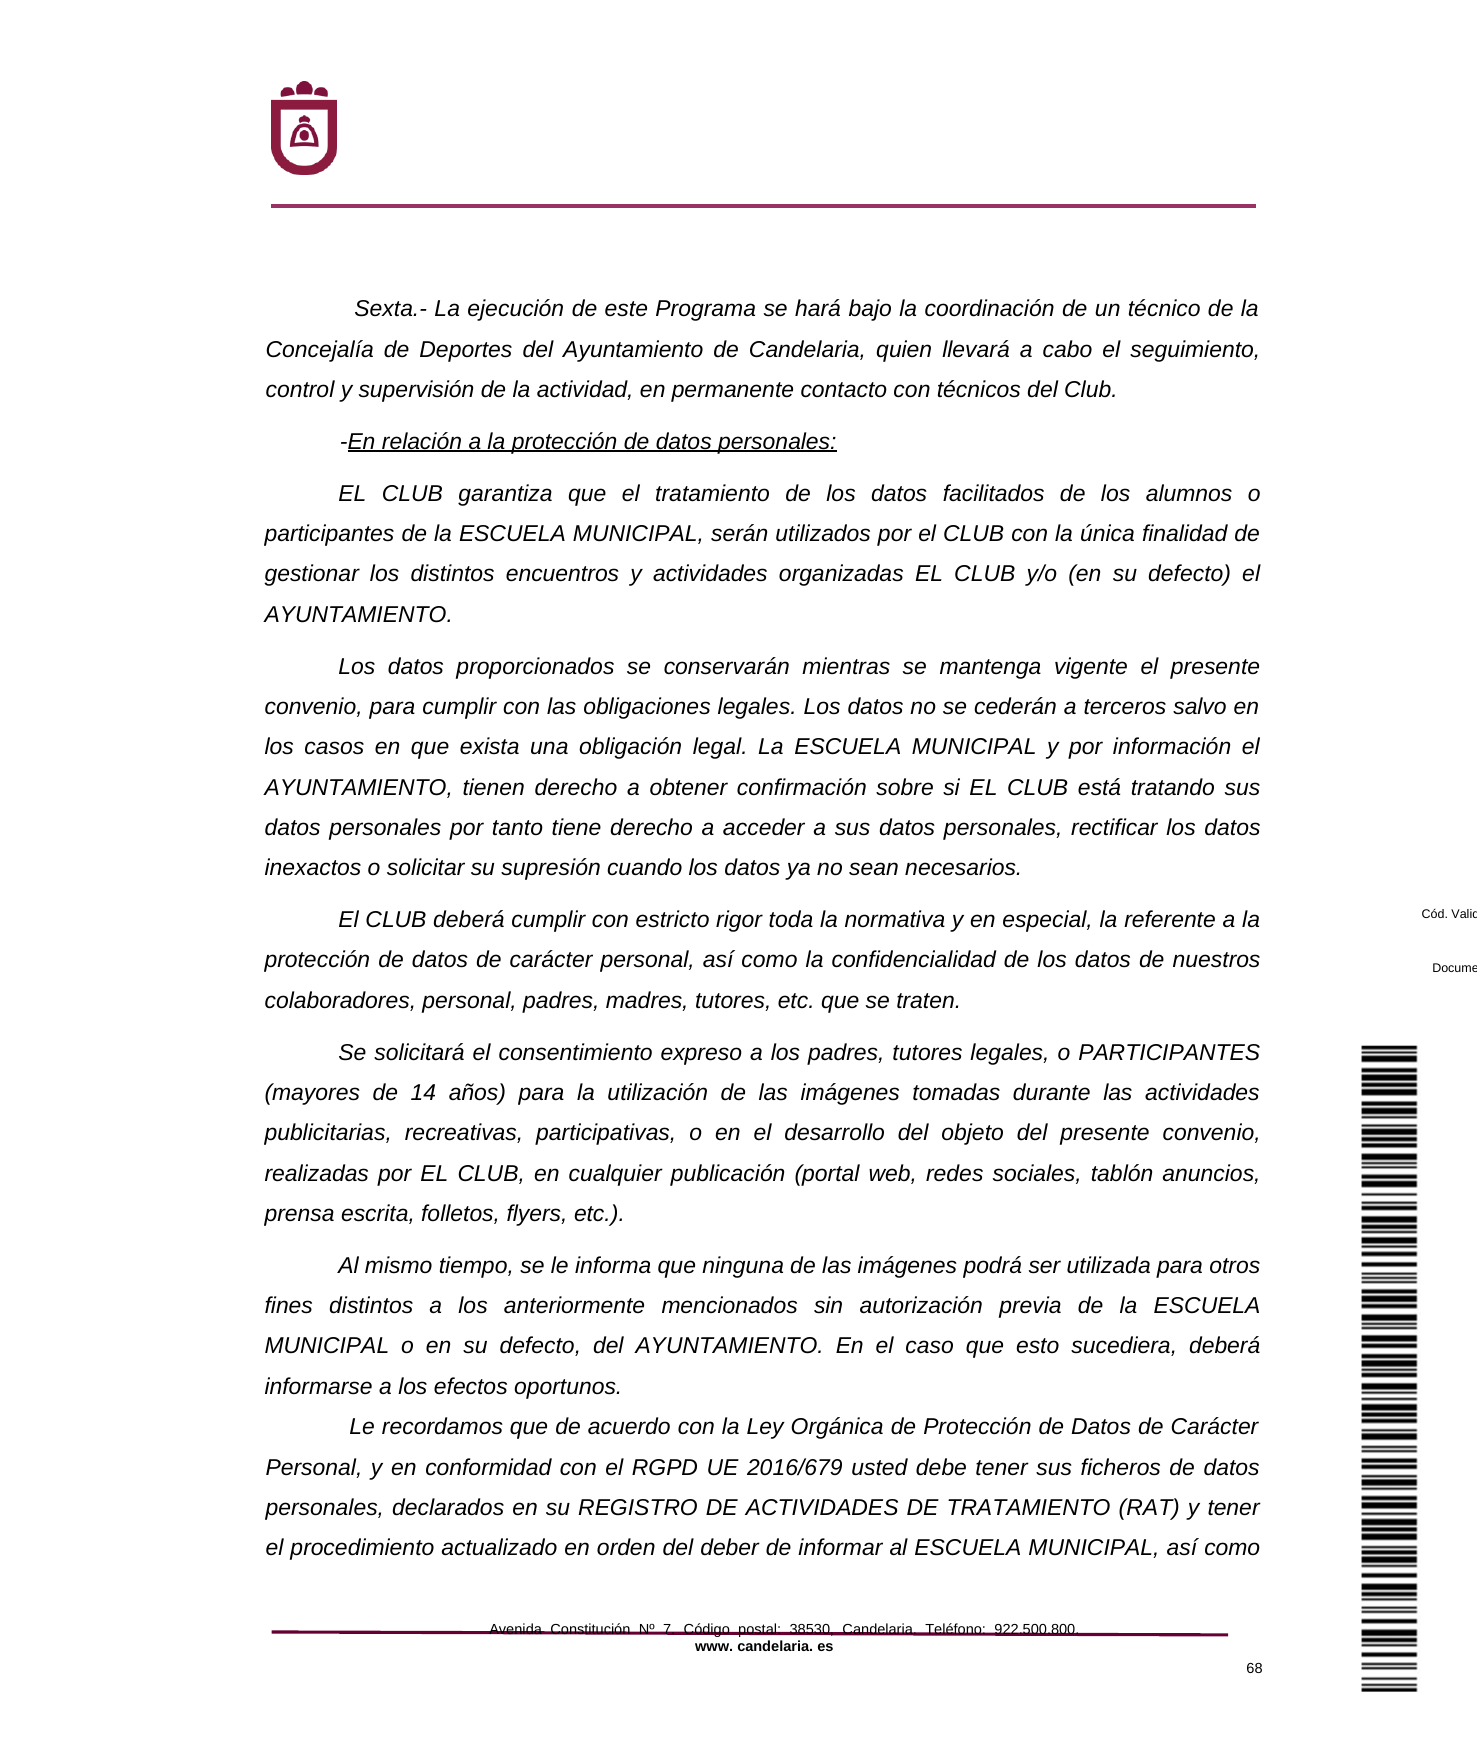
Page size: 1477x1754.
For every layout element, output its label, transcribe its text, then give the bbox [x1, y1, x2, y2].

text EL CLUB garantiza que el tratamiento de los datos facilitados de los alumnos o participantes de la ESCUELA MUNICIPAL, serán utilizados por el CLUB con la única finalidad de gestionar los distintos encuentros y actividades organizadas EL CLUB y/o (en su defecto) el AYUNTAMIENTO. [264, 479, 1263, 627]
picture [1362, 1046, 1420, 1691]
text Al mismo tiempo, se le informa que ninguna de las imágenes podrá ser utilizada para otros fines distintos a los anteriormente mencionados sin autorización previa de la ESCUELA MUNICIPAL o en su defecto, del AYUNTAMIENTO. En el caso que esto sucediera, deberá informarse a los efectos oportunos. [264, 1252, 1263, 1399]
text -En relación a la protección de datos personales: [339, 428, 1270, 454]
text El CLUB deberá cumplir con estricto rigor toda la normativa y en especial, la referente a la protección de datos de carácter personal, así como la confidencialidad de los datos de nuestros colaboradores, personal, padres, madres, tutores, etc. que se traten. [264, 906, 1263, 1013]
text Los datos proporcionados se conservarán mientras se mantenga vigente el presente convenio, para cumplir con las obligaciones legales. Los datos no se cederán a terceros salvo en los casos en que exista una obligación legal. La ESCUELA MUNICIPAL y por información el AYUNTAMIENTO, tienen derecho a obtener confirmación sobre si EL CLUB está tratando sus datos personales por tanto tiene derecho a acceder a sus datos personales, rectificar los datos inexactos o solicitar su supresión cuando los datos ya no sean necesarios. [264, 653, 1263, 881]
picture [271, 81, 337, 175]
text Se solicitará el consentimiento expreso a los padres, tutores legales, o PARTICIPANTES (mayores de 14 años) para la utilización de las imágenes tomadas durante las actividades publicitarias, recreativas, participativas, o en el desarrollo del objeto del presente convenio, realizadas por EL CLUB, en cualquier publicación (portal web, redes sociales, tablón anuncios, prensa escrita, folletos, flyers, etc.). [264, 1039, 1263, 1226]
text Sexta.- La ejecución de este Programa se hará bajo la coordinación de un técnico de la Concejalía de Deportes del Ayuntamiento de Candelaria, quien llevará a cabo el seguimiento, control y supervisión de la actividad, en permanente contacto con técnicos del Club. [264, 295, 1263, 402]
